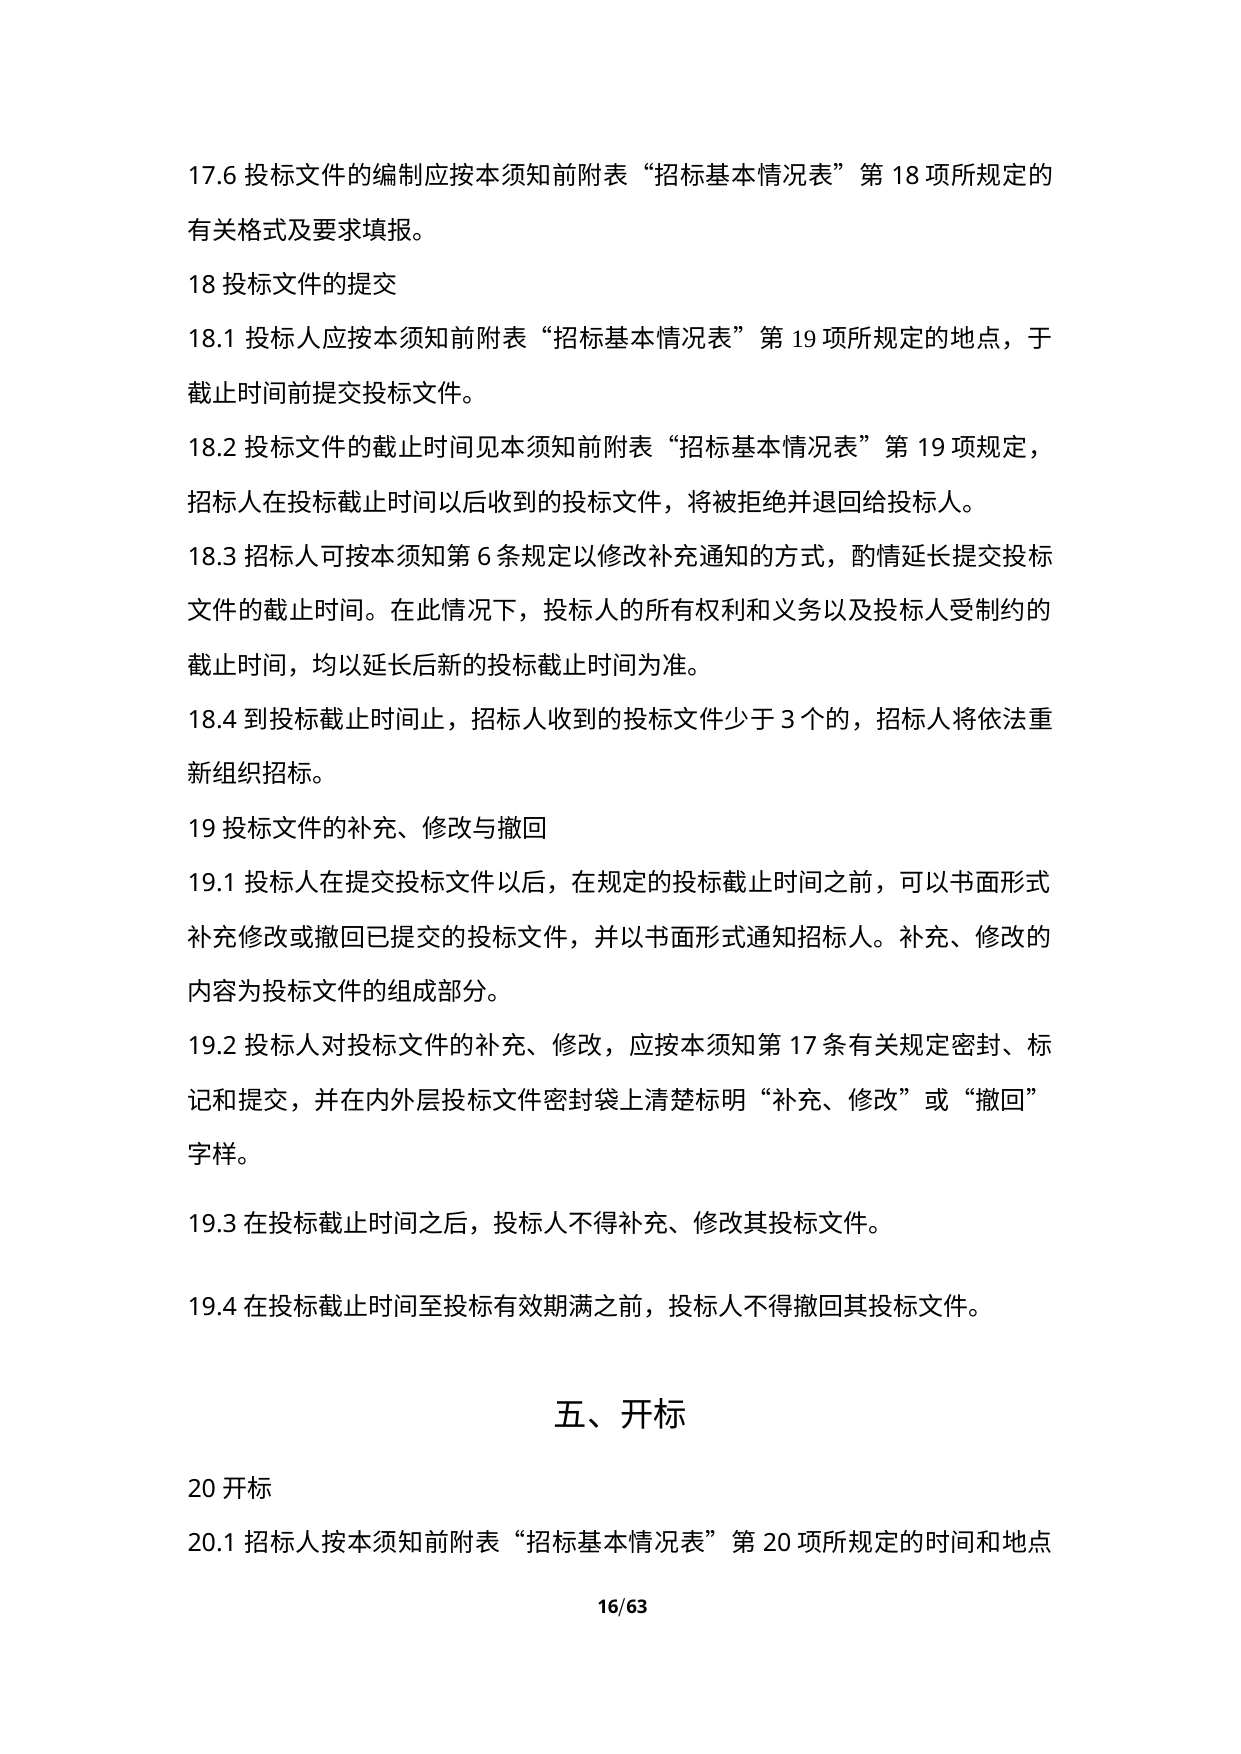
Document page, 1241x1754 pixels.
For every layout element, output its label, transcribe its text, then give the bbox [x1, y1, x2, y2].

text 19.4 在投标截止时间至投标有效期满之前，投标人不得撤回其投标文件。 [187, 1272, 1053, 1337]
text 18.4 到投标截止时间止，招标人收到的投标文件少于3个的，招标人将依法重新组织招标。 [187, 699, 1053, 790]
text 18 投标文件的提交 [187, 264, 1053, 301]
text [187, 1523, 1053, 1559]
text 五、开标 [187, 1388, 1053, 1436]
text 20 开标 [187, 1468, 1053, 1505]
text 19.2 投标人对投标文件的补充、修改，应按本须知第17条有关规定密封、标记和提交，并在内外层投标文件密封袋上清楚标明“补充、修改”或“撤回”字样。 [187, 1026, 1053, 1171]
text 18.1 投标人应按本须知前附表“招标基本情况表”第19项所规定的地点，于截止时间前提交投标文件。 [187, 319, 1053, 409]
text 18.2 投标文件的截止时间见本须知前附表“招标基本情况表”第19项规定，招标人在投标截止时间以后收到的投标文件，将被拒绝并退回给投标人。 [187, 428, 1053, 518]
text 19 投标文件的补充、修改与撤回 [187, 808, 1053, 844]
text 19.1 投标人在提交投标文件以后，在规定的投标截止时间之前，可以书面形式补充修改或撤回已提交的投标文件，并以书面形式通知招标人。补充、修改的内容为投标文件的组成部分。 [187, 863, 1053, 1008]
text 17.6 投标文件的编制应按本须知前附表“招标基本情况表”第18项所规定的有关格式及要求填报。 [187, 156, 1053, 246]
text 19.3 在投标截止时间之后，投标人不得补充、修改其投标文件。 [187, 1189, 1053, 1254]
text 18.3 招标人可按本须知第6条规定以修改补充通知的方式，酌情延长提交投标文件的截止时间。在此情况下，投标人的所有权利和义务以及投标人受制约的截止时间，均以延长后新的投标截止时间为准。 [187, 536, 1053, 681]
